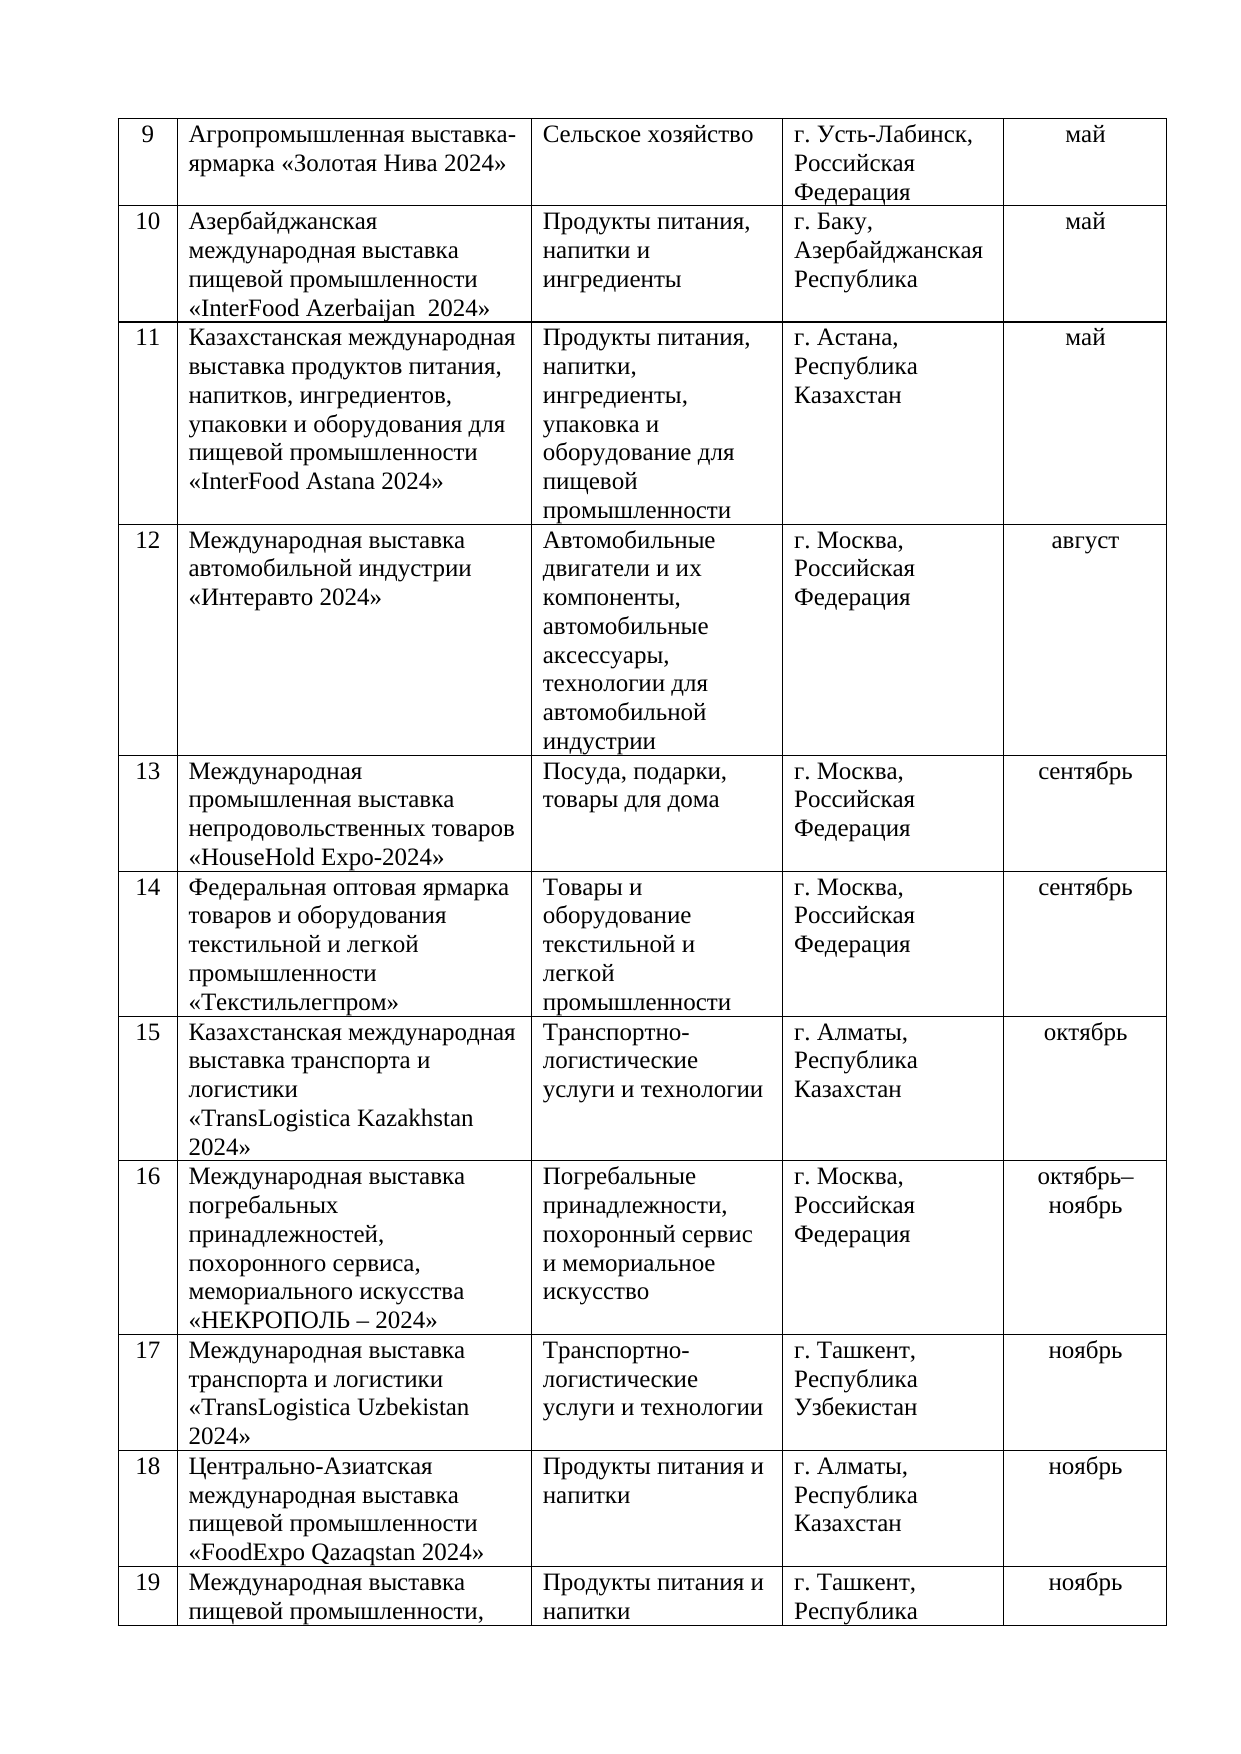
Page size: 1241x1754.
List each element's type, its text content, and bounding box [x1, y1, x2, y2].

table_cell г. Москва, Российская Федерация [783, 872, 1003, 1016]
table_cell Казахстанская международная выставка продуктов питания, напитков, ингредиентов, упаковки и оборудования для пищевой промышленности «InterFood Astana 2024» [178, 323, 531, 524]
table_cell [532, 1567, 782, 1624]
table_cell Посуда, подарки, товары для дома [532, 756, 782, 871]
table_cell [178, 1567, 531, 1624]
table_cell Продукты питания, напитки и ингредиенты [532, 206, 782, 321]
table_cell Азербайджанская международная выставка пищевой промышленности «InterFood Azerbaijan 2024» [178, 206, 531, 321]
table_cell ноябрь [1004, 1335, 1166, 1450]
table_cell г. Ташкент, Республика Узбекистан [783, 1335, 1003, 1450]
table_cell Международная выставка погребальных принадлежностей, похоронного сервиса, мемориального искусства «НЕКРОПОЛЬ – 2024» [178, 1161, 531, 1334]
table_cell Автомобильные двигатели и их компоненты, автомобильные аксессуары, технологии для автомобильной индустрии [532, 525, 782, 755]
table_cell Погребальные принадлежности, похоронный сервис и мемориальное искусство [532, 1161, 782, 1334]
table_cell ноябрь [1004, 1451, 1166, 1566]
table_cell Агропромышленная выставка-ярмарка «Золотая Нива 2024» [178, 119, 531, 205]
table_cell Транспортно-логистические услуги и технологии [532, 1335, 782, 1450]
table_cell 12 [119, 525, 177, 755]
table_cell 9 [119, 119, 177, 205]
table_cell 13 [119, 756, 177, 871]
table_cell г. Алматы, Республика Казахстан [783, 1017, 1003, 1160]
table_cell 11 [119, 323, 177, 524]
table_cell ноябрь [1004, 1567, 1166, 1624]
table_cell Сельское хозяйство [532, 119, 782, 205]
table_cell сентябрь [1004, 872, 1166, 1016]
table_cell Продукты питания, напитки, ингредиенты, упаковка и оборудование для пищевой промышленности [532, 323, 782, 524]
table_cell г. Москва, Российская Федерация [783, 525, 1003, 755]
table_cell Продукты питания и напитки [532, 1451, 782, 1566]
table_cell Транспортно-логистические услуги и технологии [532, 1017, 782, 1160]
table_cell октябрь–ноябрь [1004, 1161, 1166, 1334]
table_cell Казахстанская международная выставка транспорта и логистики «TransLogistica Kazakhstan 2024» [178, 1017, 531, 1160]
table_cell Федеральная оптовая ярмарка товаров и оборудования текстильной и легкой промышленности «Текстильлегпром» [178, 872, 531, 1016]
table_cell Международная выставка автомобильной индустрии «Интеравто 2024» [178, 525, 531, 755]
table_cell май [1004, 119, 1166, 205]
table_cell г. Москва, Российская Федерация [783, 1161, 1003, 1334]
table_cell август [1004, 525, 1166, 755]
table_cell 15 [119, 1017, 177, 1160]
table_cell Центрально-Азиатская международная выставка пищевой промышленности «FoodExpo Qazaqstan 2024» [178, 1451, 531, 1566]
table_cell май [1004, 323, 1166, 524]
table_cell г. Баку, Азербайджанская Республика [783, 206, 1003, 321]
table_cell Товары и оборудование текстильной и легкой промышленности [532, 872, 782, 1016]
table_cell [783, 1567, 1003, 1624]
table_cell 14 [119, 872, 177, 1016]
table_cell октябрь [1004, 1017, 1166, 1160]
table_cell Международная промышленная выставка непродовольственных товаров «HouseHold Expo-2024» [178, 756, 531, 871]
table_cell г. Астана, Республика Казахстан [783, 323, 1003, 524]
table_cell сентябрь [1004, 756, 1166, 871]
table_cell г. Усть-Лабинск, Российская Федерация [783, 119, 1003, 205]
table_cell 16 [119, 1161, 177, 1334]
table_cell Международная выставка транспорта и логистики «TransLogistica Uzbekistan 2024» [178, 1335, 531, 1450]
table_cell г. Москва, Российская Федерация [783, 756, 1003, 871]
table_cell 18 [119, 1451, 177, 1566]
table_cell г. Алматы, Республика Казахстан [783, 1451, 1003, 1566]
table_cell 17 [119, 1335, 177, 1450]
table_cell 19 [119, 1567, 177, 1624]
table_cell 10 [119, 206, 177, 321]
table_cell май [1004, 206, 1166, 321]
